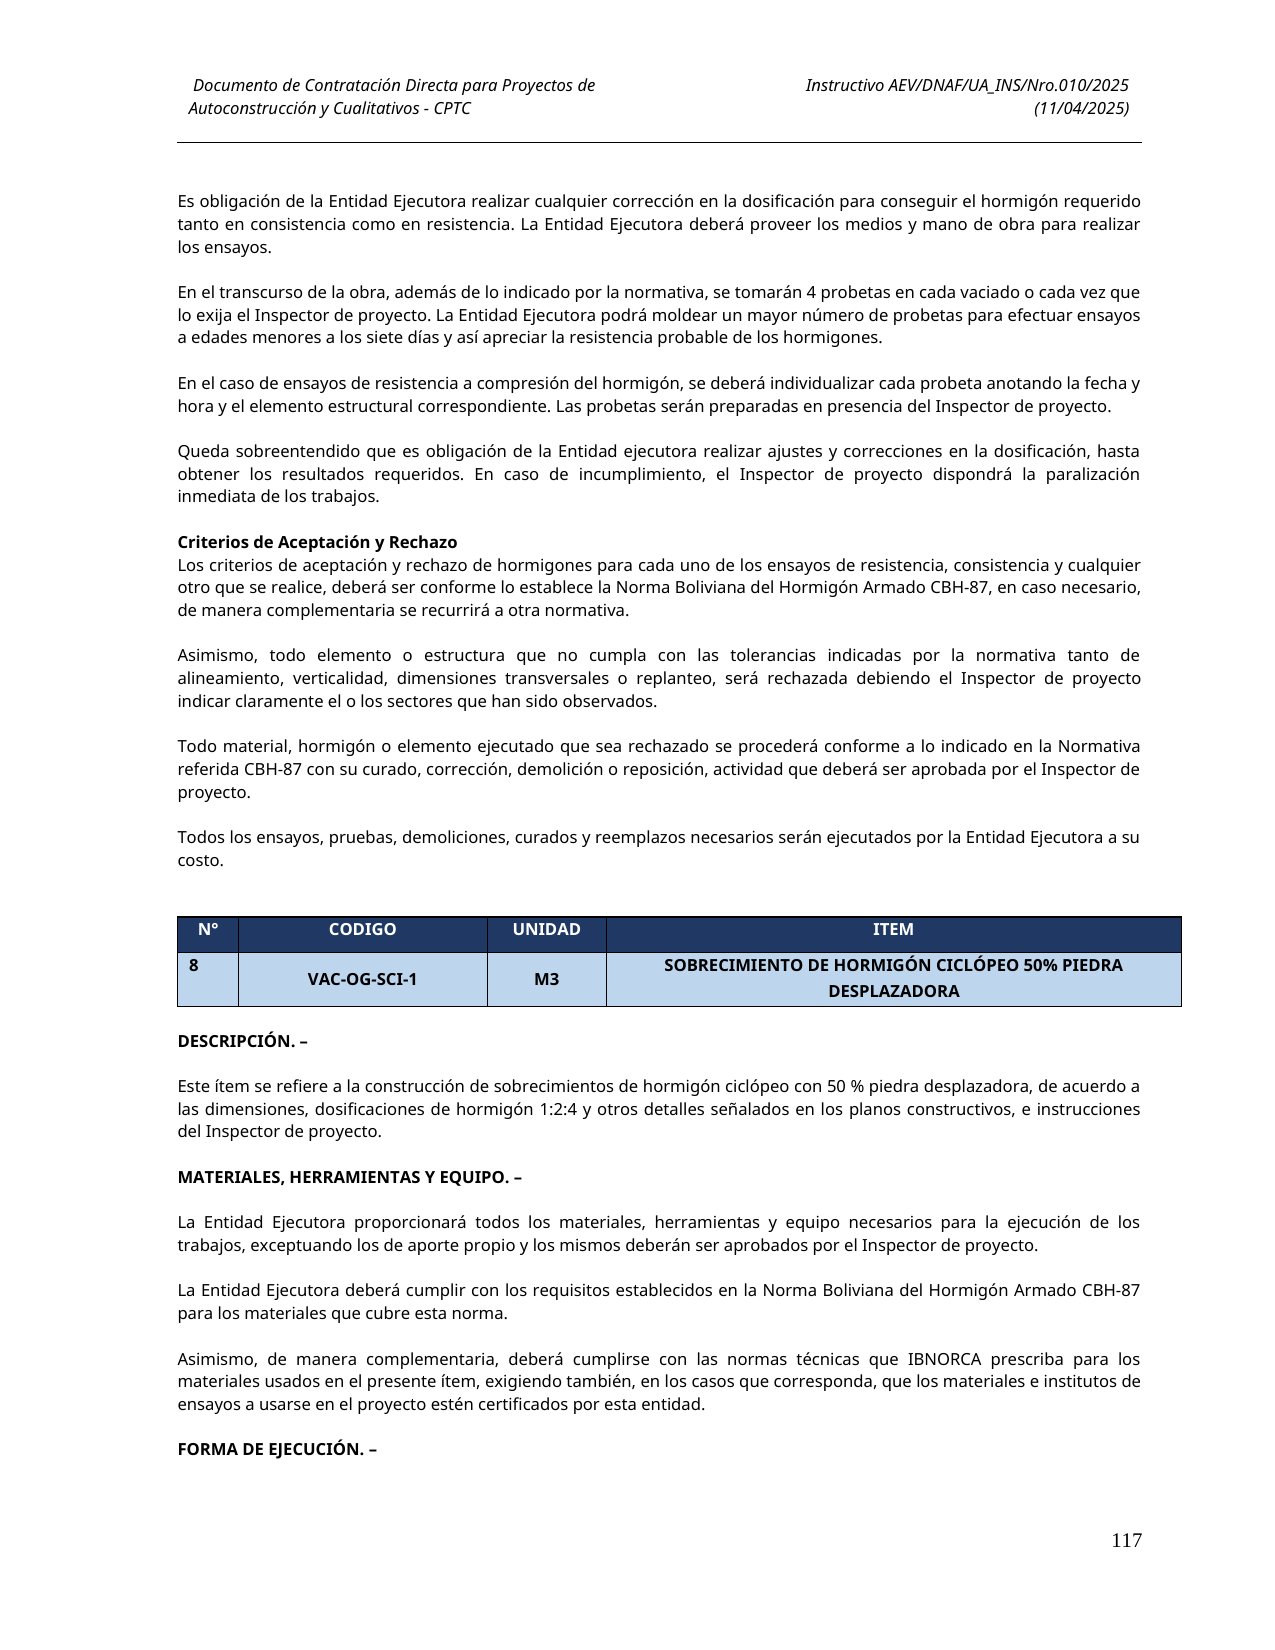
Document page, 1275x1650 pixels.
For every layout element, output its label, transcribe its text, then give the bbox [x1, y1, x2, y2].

text Todo material, hormigón o elemento ejecutado que sea rechazado se procederá conforme a lo indicado en la Normativa referida CBH-87 con su curado, corrección, demolición o reposición, actividad que deberá ser aprobada por el Inspector de proyecto. [177, 735, 1142, 803]
text En el caso de ensayos de resistencia a compresión del hormigón, se deberá individualizar cada probeta anotando la fecha y hora y el elemento estructural correspondiente. Las probetas serán preparadas en presencia del Inspector de proyecto. [177, 371, 1142, 417]
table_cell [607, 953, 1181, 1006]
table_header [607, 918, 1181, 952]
text Queda sobreentendido que es obligación de la Entidad ejecutora realizar ajustes y correcciones en la dosificación, hasta obtener los resultados requeridos. En caso de incumplimiento, el Inspector de proyecto dispondrá la paralización inmediata de los trabajos. [177, 439, 1142, 508]
text FORMA DE EJECUCIÓN. – [177, 1438, 1142, 1461]
text MATERIALES, HERRAMIENTAS Y EQUIPO. – [177, 1166, 1142, 1188]
text En el transcurso de la obra, además de lo indicado por la normativa, se tomarán 4 probetas en cada vaciado o cada vez que lo exija el Inspector de proyecto. La Entidad Ejecutora podrá moldear un mayor número de probetas para efectuar ensayos a edades menores a los siete días y así apreciar la resistencia probable de los hormigones. [177, 281, 1142, 349]
text Asimismo, de manera complementaria, deberá cumplirse con las normas técnicas que IBNORCA prescriba para los materiales usados en el presente ítem, exigiendo también, en los casos que corresponda, que los materiales e institutos de ensayos a usarse en el proyecto estén certificados por esta entidad. [177, 1347, 1142, 1415]
text La Entidad Ejecutora proporcionará todos los materiales, herramientas y equipo necesarios para la ejecución de los trabajos, exceptuando los de aporte propio y los mismos deberán ser aprobados por el Inspector de proyecto. [177, 1211, 1142, 1256]
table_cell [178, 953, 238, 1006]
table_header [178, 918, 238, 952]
text Este ítem se refiere a la construcción de sobrecimientos de hormigón ciclópeo con 50 % piedra desplazadora, de acuerdo a las dimensiones, dosificaciones de hormigón 1:2:4 y otros detalles señalados en los planos constructivos, e instrucciones del Inspector de proyecto. [177, 1075, 1142, 1143]
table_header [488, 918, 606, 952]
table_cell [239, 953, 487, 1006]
text La Entidad Ejecutora deberá cumplir con los requisitos establecidos en la Norma Boliviana del Hormigón Armado CBH-87 para los materiales que cubre esta norma. [177, 1279, 1142, 1324]
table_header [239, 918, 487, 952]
text Criterios de Aceptación y Rechazo [177, 530, 1142, 553]
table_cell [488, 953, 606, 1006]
text Todos los ensayos, pruebas, demoliciones, curados y reemplazos necesarios serán ejecutados por la Entidad Ejecutora a su costo. [177, 826, 1142, 871]
text Asimismo, todo elemento o estructura que no cumpla con las tolerancias indicadas por la normativa tanto de alineamiento, verticalidad, dimensiones transversales o replanteo, será rechazada debiendo el Inspector de proyecto indicar claramente el o los sectores que han sido observados. [177, 644, 1142, 712]
text Los criterios de aceptación y rechazo de hormigones para cada uno de los ensayos de resistencia, consistencia y cualquier otro que se realice, deberá ser conforme lo establece la Norma Boliviana del Hormigón Armado CBH-87, en caso necesario, de manera complementaria se recurrirá a otra normativa. [177, 553, 1142, 621]
text Es obligación de la Entidad Ejecutora realizar cualquier corrección en la dosificación para conseguir el hormigón requerido tanto en consistencia como en resistencia. La Entidad Ejecutora deberá proveer los medios y mano de obra para realizar los ensayos. [177, 190, 1142, 258]
text DESCRIPCIÓN. – [177, 1029, 1142, 1052]
